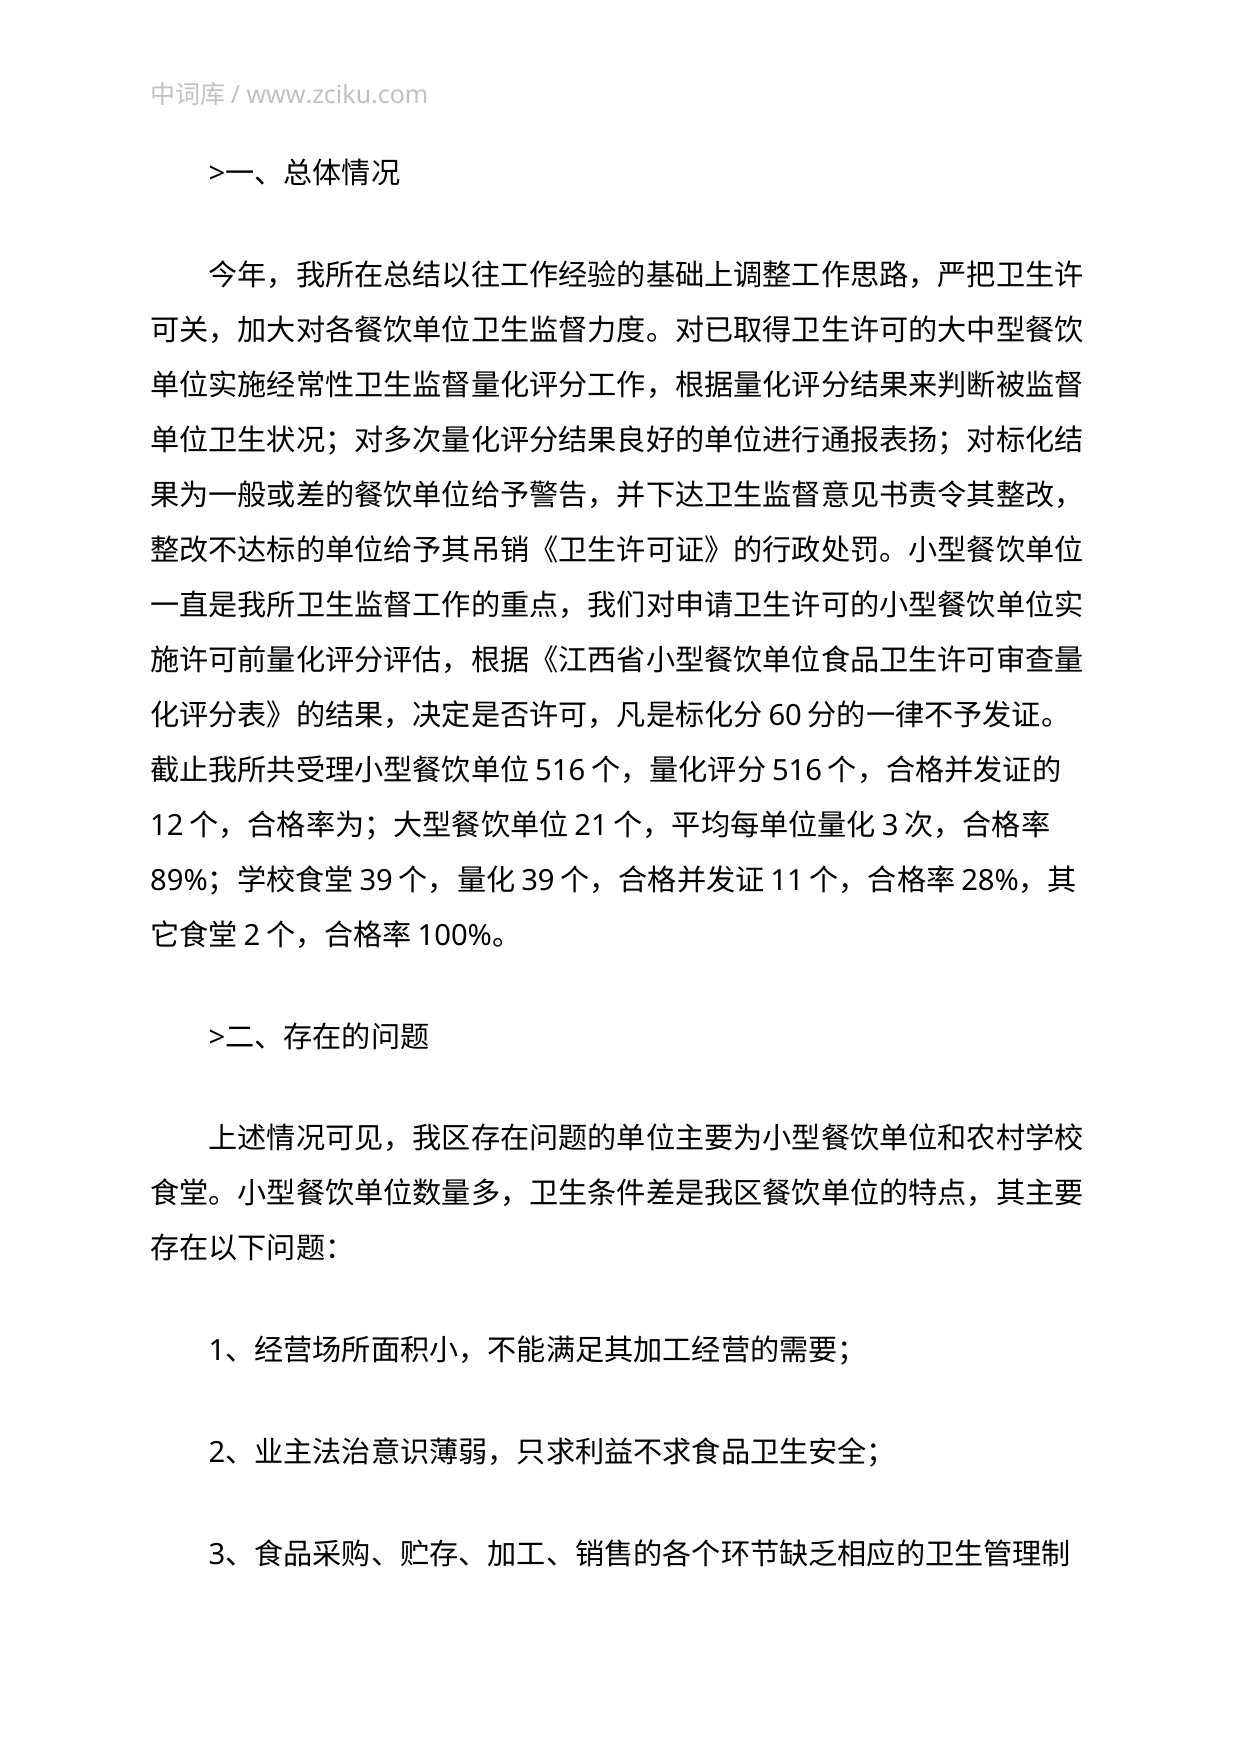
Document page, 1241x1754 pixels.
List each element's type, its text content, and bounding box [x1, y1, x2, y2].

text >二、存在的问题 [150, 1013, 1090, 1056]
text 上述情况可见，我区存在问题的单位主要为小型餐饮单位和农村学校食堂。小型餐饮单位数量多，卫生条件差是我区餐饮单位的特点，其主要存在以下问题： [150, 1115, 1090, 1267]
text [150, 1531, 1090, 1573]
text 2、业主法治意识薄弱，只求利益不求食品卫生安全； [150, 1429, 1090, 1471]
text >一、总体情况 [150, 150, 1090, 192]
text 1、经营场所面积小，不能满足其加工经营的需要； [150, 1327, 1090, 1369]
text 今年，我所在总结以往工作经验的基础上调整工作思路，严把卫生许可关，加大对各餐饮单位卫生监督力度。对已取得卫生许可的大中型餐饮单位实施经常性卫生监督量化评分工作，根据量化评分结果来判断被监督单位卫生状况；对多次量化评分结果良好的单位进行通报表扬；对标化结果为一般或差的餐饮单位给予警告，并下达卫生监督意见书责令其整改，整改不达标的单位给予其吊销《卫生许可证》的行政处罚。小型餐饮单位一直是我所卫生监督工作的重点，我们对申请卫生许可的小型餐饮单位实施许可前量化评分评估，根据《江西省小型餐饮单位食品卫生许可审查量化评分表》的结果，决定是否许可，凡是标化分60分的一律不予发证。截止我所共受理小型餐饮单位516个，量化评分516个，合格并发证的12个，合格率为；大型餐饮单位21个，平均每单位量化3次，合格率89%；学校食堂39个，量化39个，合格并发证11个，合格率28%，其它食堂2个，合格率100%。 [150, 252, 1090, 953]
